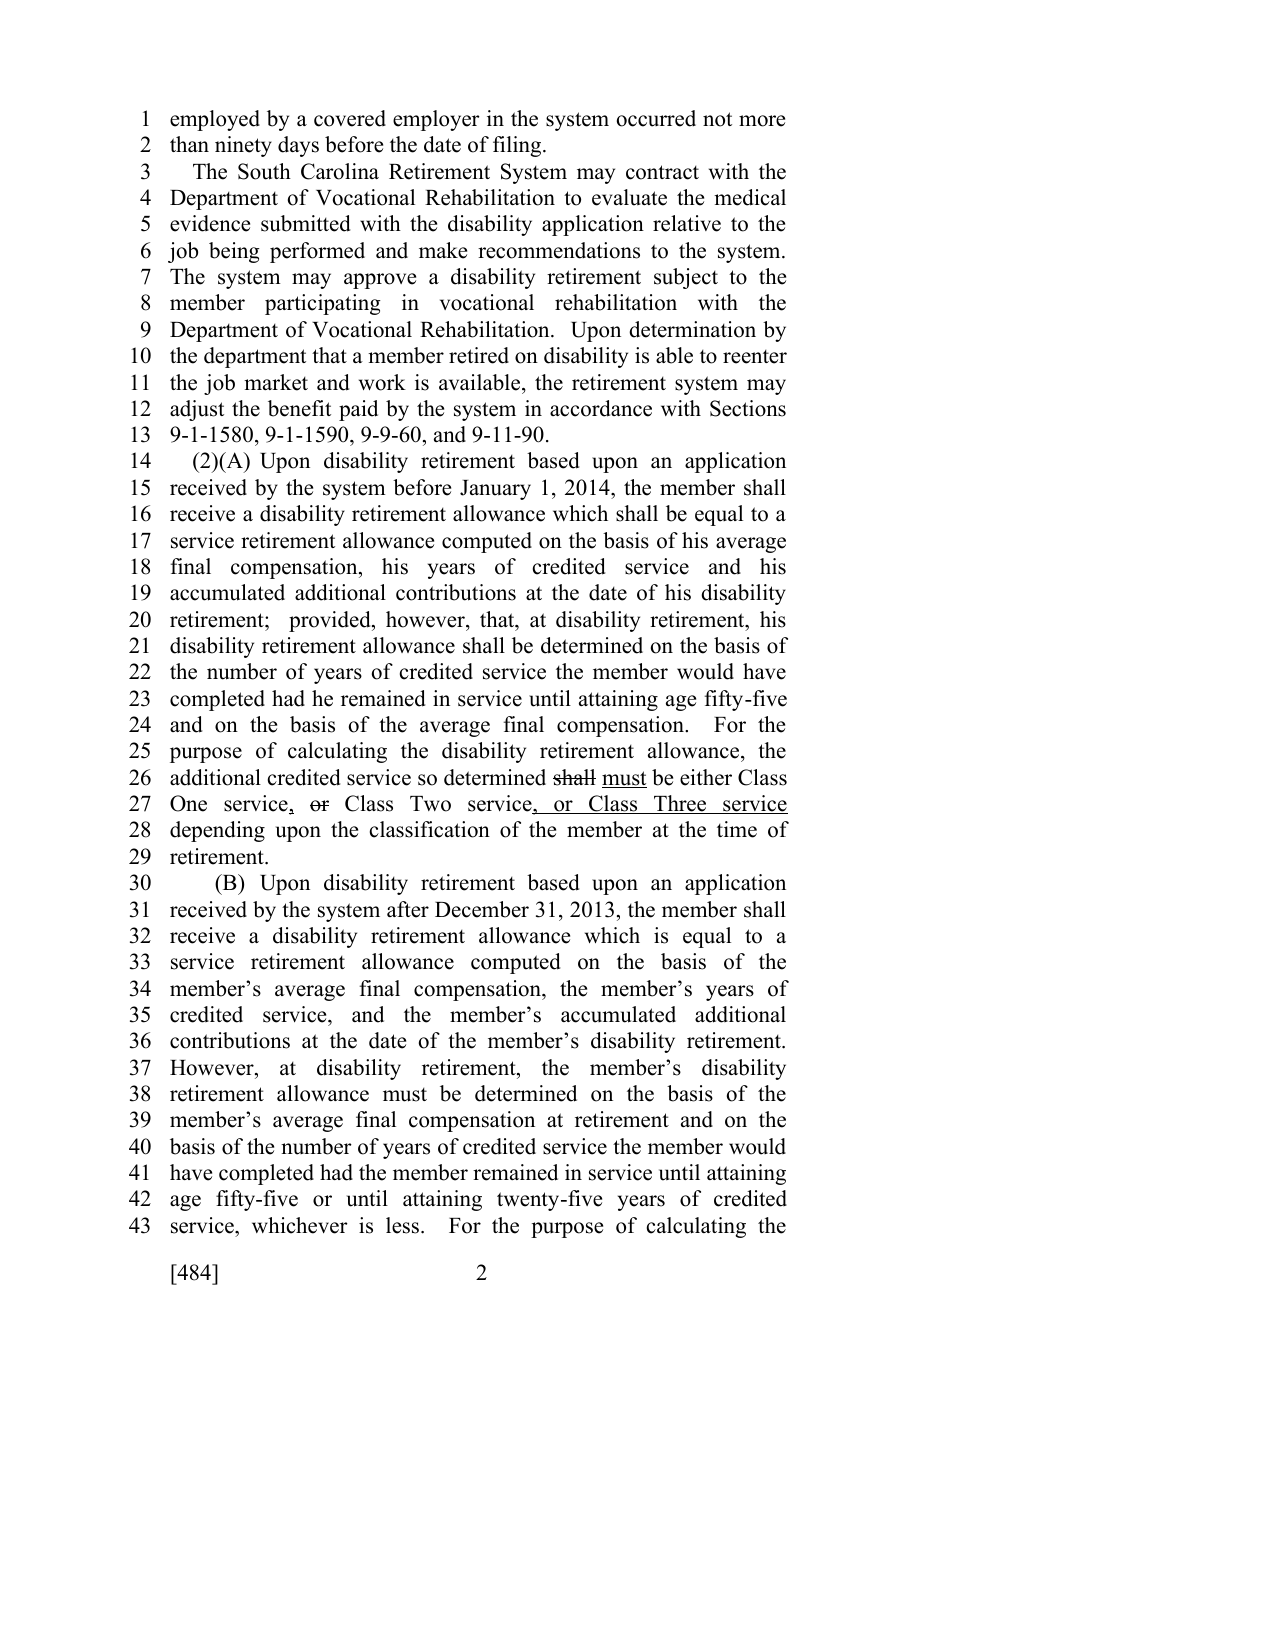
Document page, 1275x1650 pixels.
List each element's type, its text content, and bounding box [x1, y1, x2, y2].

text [169, 105, 787, 158]
text (2)(A) Upon disability retirement based upon an application received by the system before January 1, 2014, the member shall receive a disability retirement allowance which shall be equal to a service retirement allowance computed on the basis of his average final compensation, his years of credited service and his accumulated additional contributions at the date of his disability retirement; provided, however, that, at disability retirement, his disability retirement allowance shall be determined on the basis of the number of years of credited service the member would have completed had he remained in service until attaining age fifty-five and on the basis of the average final compensation. For the purpose of calculating the disability retirement allowance, the additional credited service so determined shall must be either Class One service, or Class Two service, or Class Three service depending upon the classification of the member at the time of retirement. [169, 448, 787, 869]
text The South Carolina Retirement System may contract with the Department of Vocational Rehabilitation to evaluate the medical evidence submitted with the disability application relative to the job being performed and make recommendations to the system. The system may approve a disability retirement subject to the member participating in vocational rehabilitation with the Department of Vocational Rehabilitation. Upon determination by the department that a member retired on disability is able to reenter the job market and work is available, the retirement system may adjust the benefit paid by the system in accordance with Sections 9-1-1580, 9-1-1590, 9-9-60, and 9-11-90. [169, 158, 787, 448]
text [169, 869, 787, 1238]
